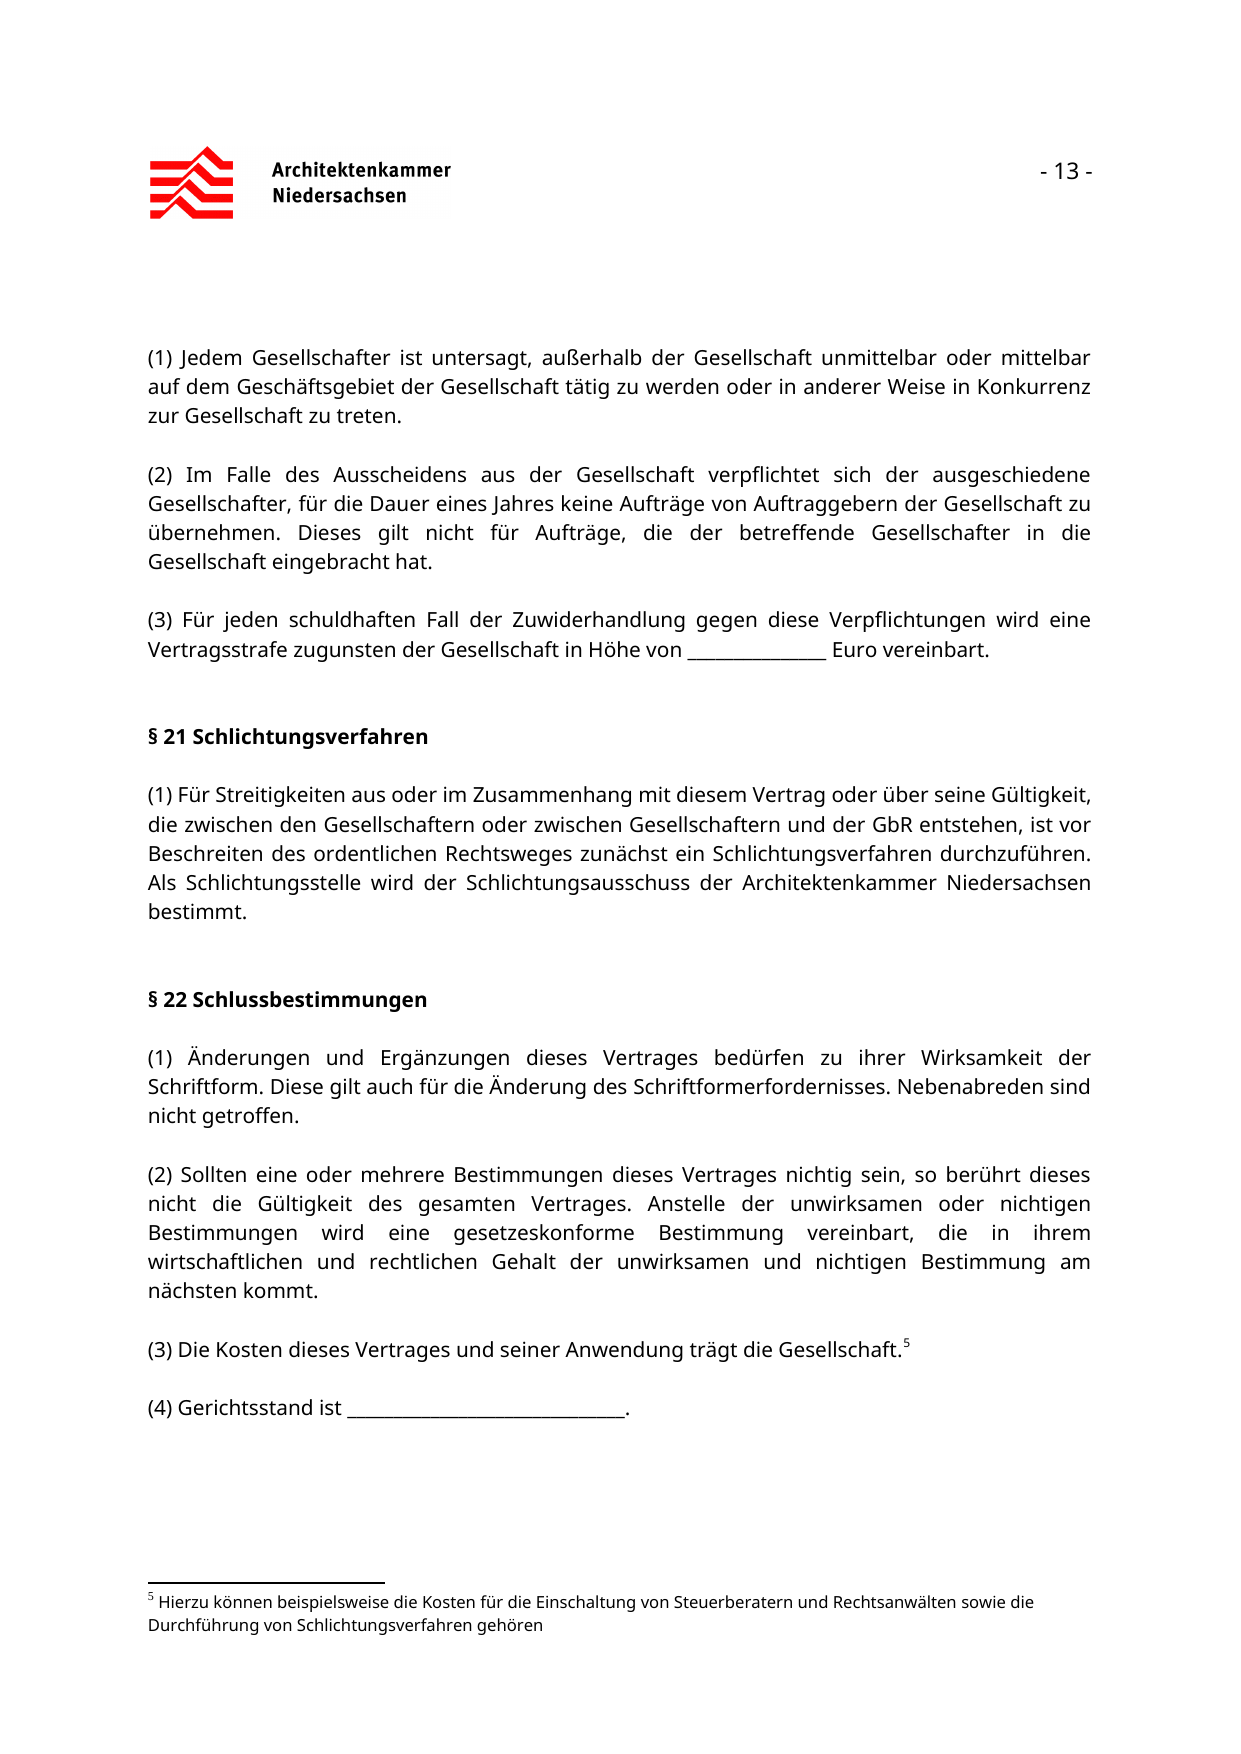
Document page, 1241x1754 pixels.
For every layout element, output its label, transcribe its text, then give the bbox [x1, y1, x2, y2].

text (3) Die Kosten dieses Vertrages und seiner Anwendung trägt die Gesellschaft. [148, 1334, 1092, 1363]
text (4) Gerichtsstand ist ______________________________. [148, 1392, 1092, 1421]
text (3) Für jeden schuldhaften Fall der Zuwiderhandlung gegen diese Verpflichtungen wird eine Vertragsstrafe zugunsten der Gesellschaft in Höhe von _______________ Euro vereinbart. [148, 604, 1092, 663]
text § 21 Schlichtungsverfahren [148, 721, 1092, 750]
picture [150, 146, 451, 219]
text § 22 Schlussbestimmungen [148, 984, 1092, 1013]
text (1) Für Streitigkeiten aus oder im Zusammenhang mit diesem Vertrag oder über seine Gültigkeit, die zwischen den Gesellschaftern oder zwischen Gesellschaftern und der GbR entstehen, ist vor Beschreiten des ordentlichen Rechtsweges zunächst ein Schlichtungsverfahren durchzuführen. Als Schlichtungsstelle wird der Schlichtungsausschuss der Architektenkammer Niedersachsen bestimmt. [148, 779, 1092, 925]
text (2) Sollten eine oder mehrere Bestimmungen dieses Vertrages nichtig sein, so berührt dieses nicht die Gültigkeit des gesamten Vertrages. Anstelle der unwirksamen oder nichtigen Bestimmungen wird eine gesetzeskonforme Bestimmung vereinbart, die in ihrem wirtschaftlichen und rechtlichen Gehalt der unwirksamen und nichtigen Bestimmung am nächsten kommt. [148, 1159, 1092, 1304]
text (2) Im Falle des Ausscheidens aus der Gesellschaft verpflichtet sich der ausgeschiedene Gesellschafter, für die Dauer eines Jahres keine Aufträge von Auftraggebern der Gesellschaft zu übernehmen. Dieses gilt nicht für Aufträge, die der betreffende Gesellschafter in die Gesellschaft eingebracht hat. [148, 459, 1092, 575]
text (1) Jedem Gesellschafter ist untersagt, außerhalb der Gesellschaft unmittelbar oder mittelbar auf dem Geschäftsgebiet der Gesellschaft tätig zu werden oder in anderer Weise in Konkurrenz zur Gesellschaft zu treten. [148, 342, 1092, 429]
text (1) Änderungen und Ergänzungen dieses Vertrages bedürfen zu ihrer Wirksamkeit der Schriftform. Diese gilt auch für die Änderung des Schriftformerfordernisses. Nebenabreden sind nicht getroffen. [148, 1042, 1092, 1129]
